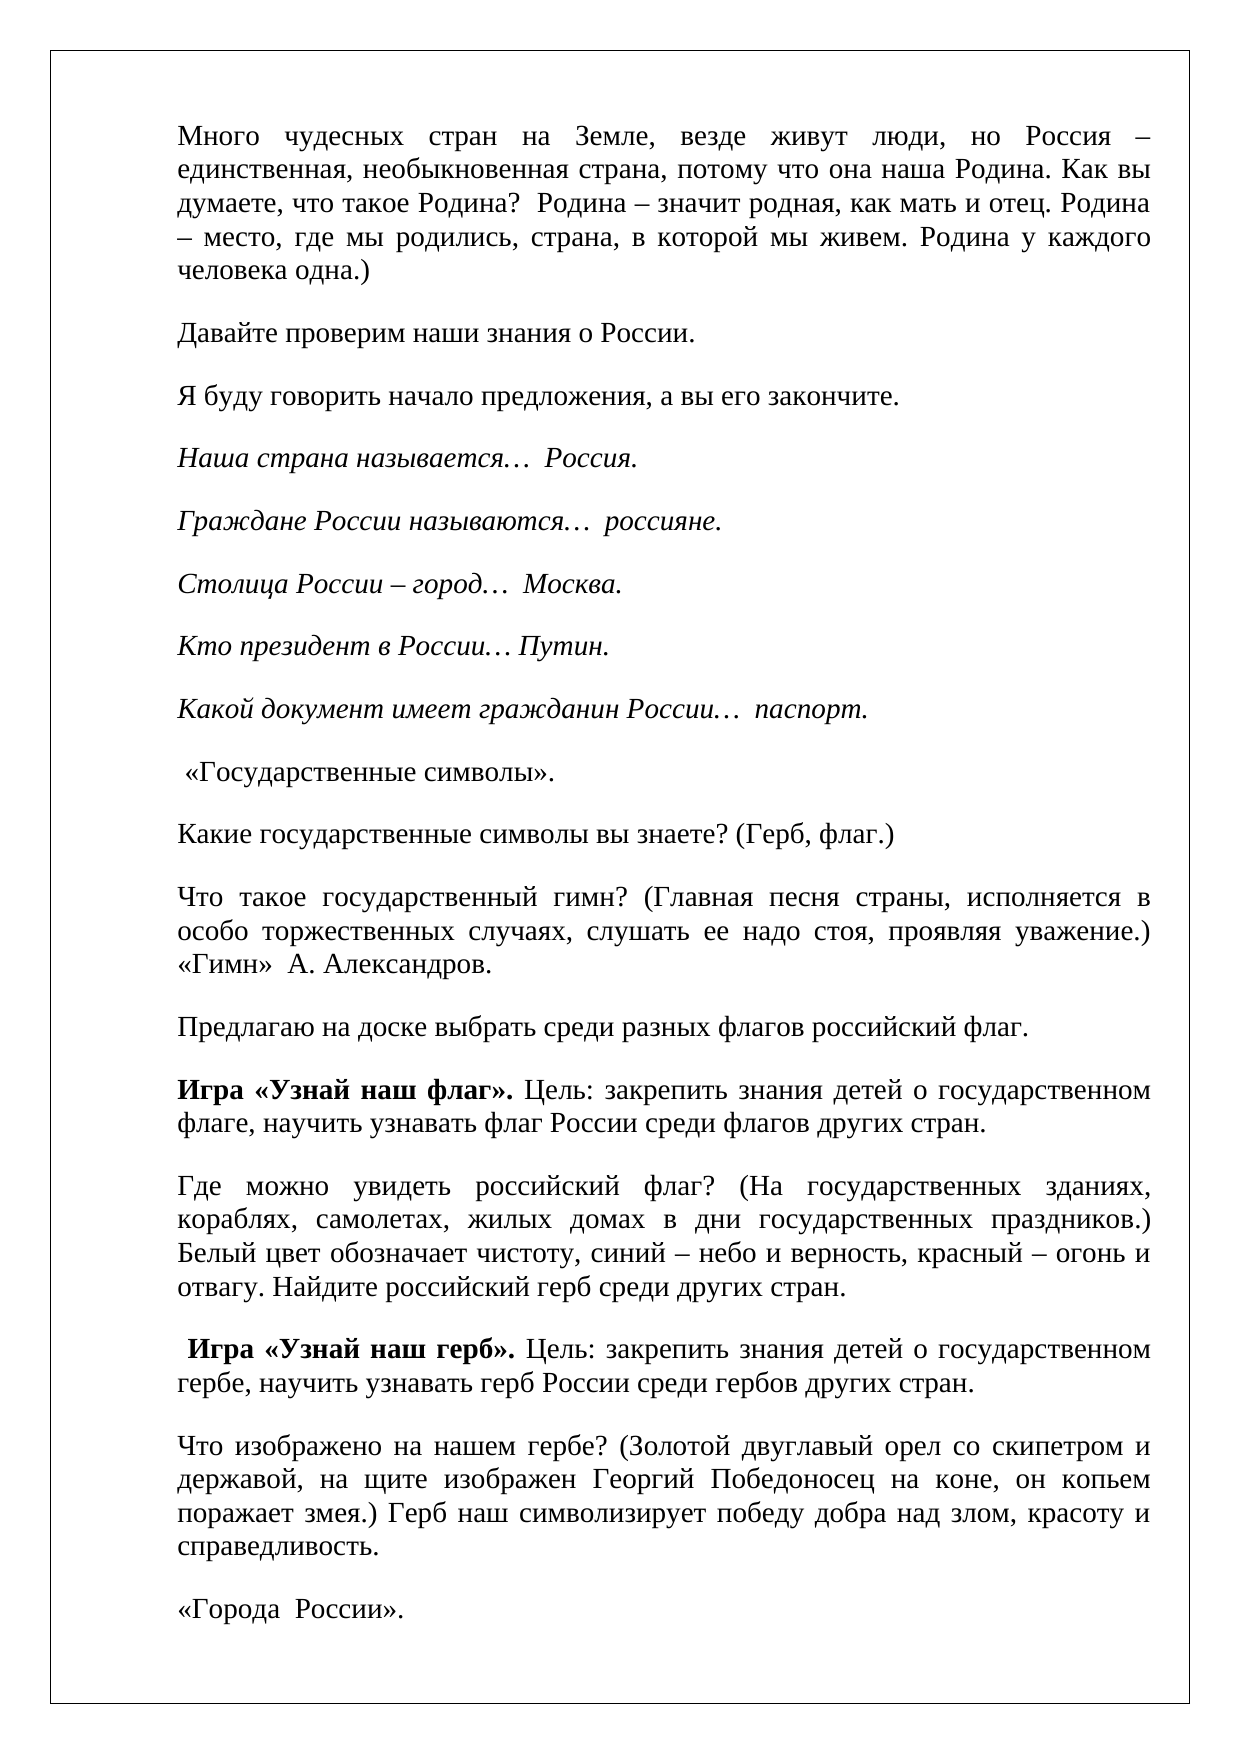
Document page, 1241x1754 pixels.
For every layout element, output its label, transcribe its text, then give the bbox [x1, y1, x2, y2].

text Игра «Узнай наш флаг». Цель: закрепить знания детей о государственном флаге, научить узнавать флаг России среди флагов других стран. [177, 1072, 1152, 1139]
text «Государственные символы». [177, 754, 1152, 787]
text Граждане России называются… россияне. [177, 503, 1152, 537]
text Какие государственные символы вы знаете? (Герб, флаг.) [177, 817, 1152, 850]
text Я буду говорить начало предложения, а вы его закончите. [177, 378, 1152, 411]
text Что изображено на нашем гербе? (Золотой двуглавый орел со скипетром и державой, на щите изображен Георгий Победоносец на коне, он копьем поражает змея.) Герб наш символизирует победу добра над злом, красоту и справедливость. [177, 1428, 1152, 1562]
text Какой документ имеет гражданин России… паспорт. [177, 691, 1152, 725]
text Игра «Узнай наш герб». Цель: закрепить знания детей о государственном гербе, научить узнавать герб России среди гербов других стран. [177, 1331, 1152, 1398]
text Наша страна называется… Россия. [177, 440, 1152, 474]
text «Города России». [177, 1591, 1152, 1624]
text Много чудесных стран на Земле, везде живут люди, но Россия – единственная, необыкновенная страна, потому что она наша Родина. Как вы думаете, что такое Родина? Родина – значит родная, как мать и отец. Родина – место, где мы родились, страна, в которой мы живем. Родина у каждого человека одна.) [177, 118, 1152, 286]
text Кто президент в России… Путин. [177, 628, 1152, 662]
text Предлагаю на доске выбрать среди разных флагов российский флаг. [177, 1009, 1152, 1043]
text Где можно увидеть российский флаг? (На государственных зданиях, кораблях, самолетах, жилых домах в дни государственных праздников.) Белый цвет обозначает чистоту, синий – небо и верность, красный – огонь и отвагу. Найдите российский герб среди других стран. [177, 1168, 1152, 1302]
text Что такое государственный гимн? (Главная песня страны, исполняется в особо торжественных случаях, слушать ее надо стоя, проявляя уважение.) «Гимн» А. Александров. [177, 879, 1152, 980]
text Давайте проверим наши знания о России. [177, 315, 1152, 348]
text Столица России – город… Москва. [177, 566, 1152, 599]
